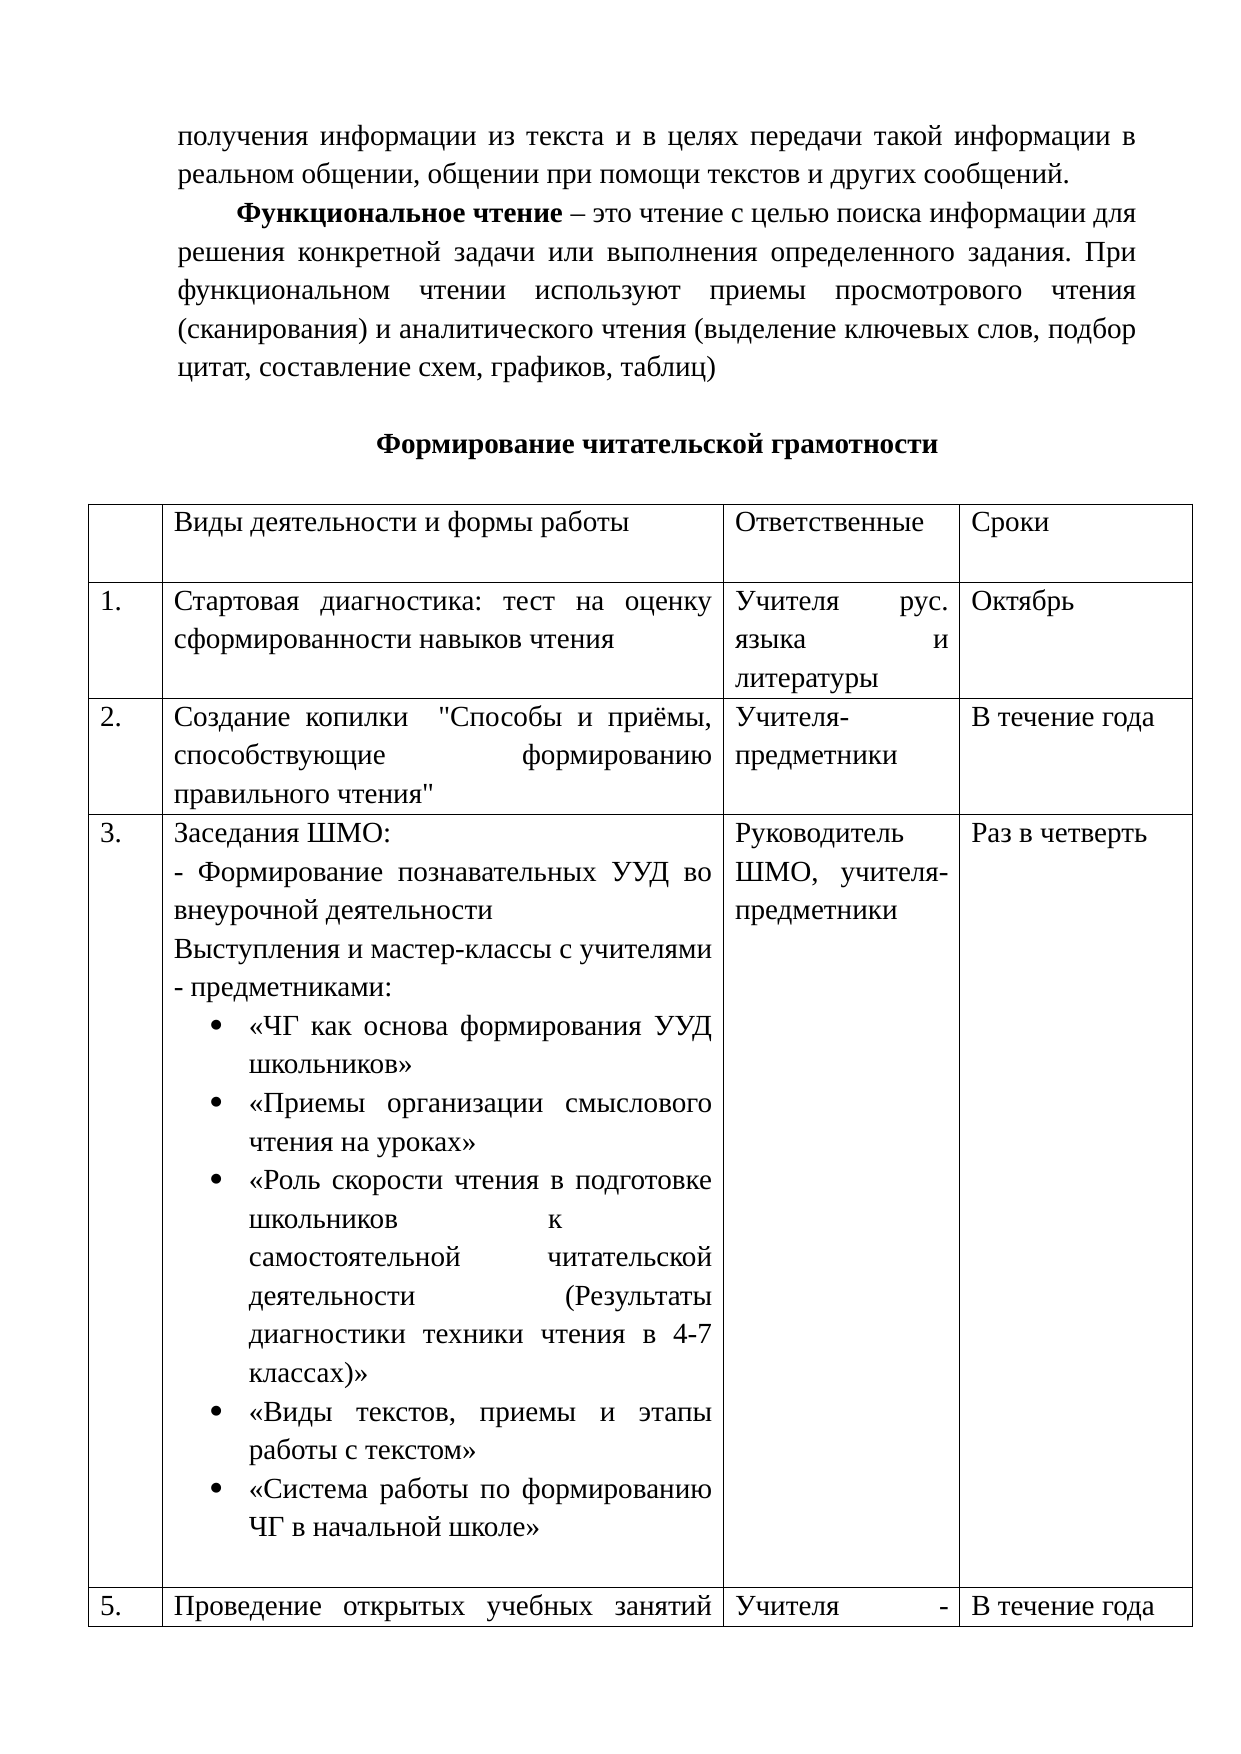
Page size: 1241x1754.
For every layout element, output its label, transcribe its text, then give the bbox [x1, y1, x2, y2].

table_cell Учителя рус. языка и литературы [724, 583, 959, 698]
table_cell 2. [89, 699, 162, 814]
table_cell Учителя-предметники [724, 699, 959, 814]
table_header Ответственные [724, 505, 959, 582]
table_header Виды деятельности и формы работы [163, 505, 723, 582]
table_cell Октябрь [960, 583, 1192, 698]
table_cell В течение года [960, 699, 1192, 814]
table_cell Раз в четверть [960, 815, 1192, 1587]
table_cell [724, 1588, 959, 1626]
text Формирование читательской грамотности [177, 426, 1137, 460]
table_header Сроки [960, 505, 1192, 582]
table_cell Заседания ШМО: - Формирование познавательных УУД во внеурочной деятельности Выступления и мастер-классы с учителями - предметниками: «ЧГ как основа формирования УУД школьников» «Приемы организации смыслового чтения на уроках» «Роль скорости чтения в подготовке школьников к самостоятельной читательской деятельности (Результаты диагностики техники чтения в 4-7 классах)» «Виды текстов, приемы и этапы работы с текстом» «Система работы по формированию ЧГ в начальной школе» [163, 815, 723, 1587]
table_cell 3. [89, 815, 162, 1587]
table_header [89, 505, 162, 582]
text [177, 118, 1137, 190]
table_cell Стартовая диагностика: тест на оценку сформированности навыков чтения [163, 583, 723, 698]
table_cell Создание копилки "Способы и приёмы, способствующие формированию правильного чтения" [163, 699, 723, 814]
text Функциональное чтение – это чтение с целью поиска информации для решения конкретной задачи или выполнения определенного задания. При функциональном чтении используют приемы просмотрового чтения (сканирования) и аналитического чтения (выделение ключевых слов, подбор цитат, составление схем, графиков, таблиц) [177, 195, 1137, 383]
table_cell Руководитель ШМО, учителя-предметники [724, 815, 959, 1587]
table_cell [960, 1588, 1192, 1626]
table_cell 1. [89, 583, 162, 698]
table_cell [163, 1588, 723, 1626]
table_cell 5. [89, 1588, 162, 1626]
